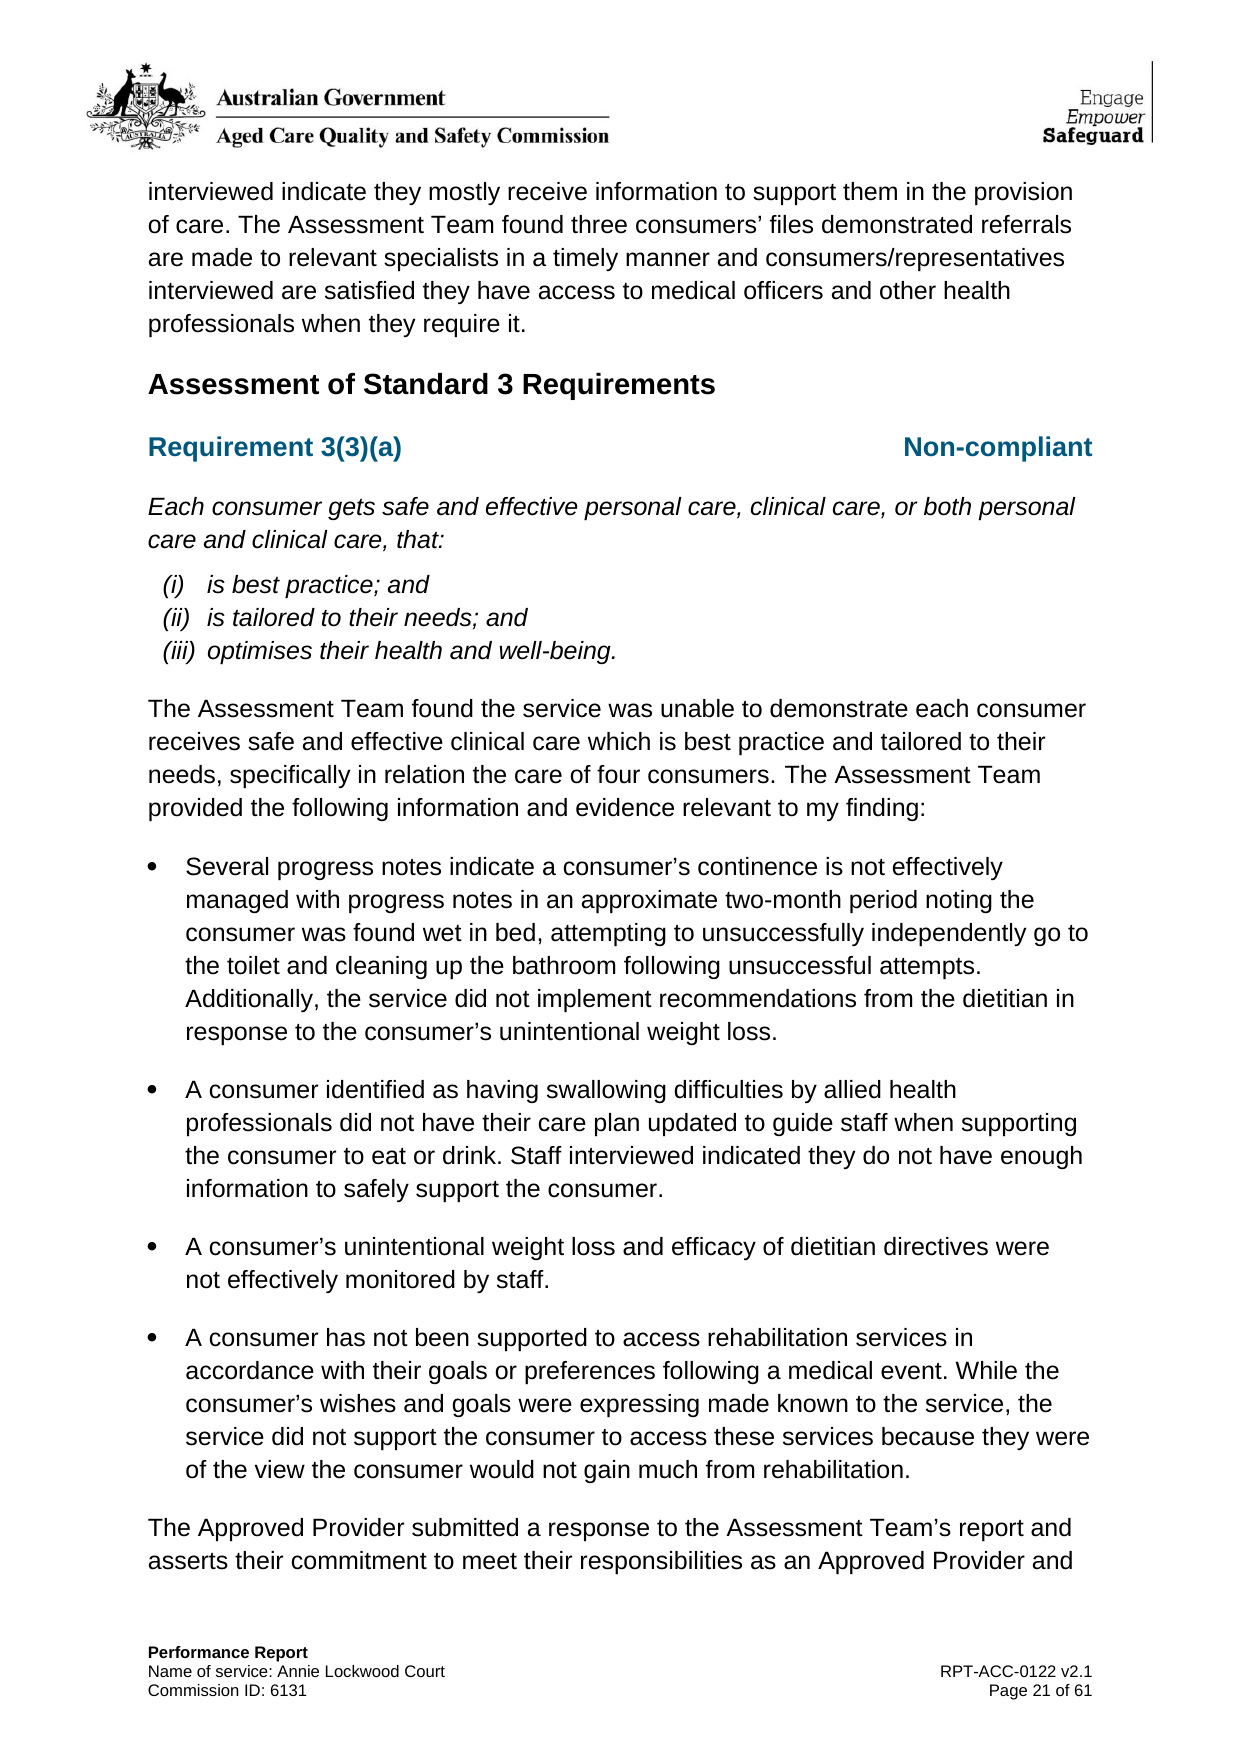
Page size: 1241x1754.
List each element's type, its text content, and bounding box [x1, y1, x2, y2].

list optimises their health and well-being. [162, 636, 1092, 665]
list A consumer identified as having swallowing difficulties by allied health professionals did not have their care plan updated to guide staff when supporting the consumer to eat or drink. Staff interviewed indicated they do not have enough information to safely support the consumer. [148, 1075, 1092, 1203]
list A consumer’s unintentional weight loss and efficacy of dietitian directives were not effectively monitored by staff. [148, 1232, 1092, 1294]
list Several progress notes indicate a consumer’s continence is not effectively managed with progress notes in an approximate two-month period noting the consumer was found wet in bed, attempting to unsuccessfully independently go to the toilet and cleaning up the bathroom following unsuccessful attempts. Additionally, the service did not implement recommendations from the dietitian in response to the consumer’s unintentional weight loss. [148, 851, 1092, 1045]
subtitle Assessment of Standard 3 Requirements [148, 367, 1092, 401]
text Each consumer gets safe and effective personal care, clinical care, or both personal care and clinical care, that: [148, 492, 1092, 553]
picture [0, 1, 1241, 171]
list is best practice; and [162, 570, 1092, 599]
list A consumer has not been supported to access rehabilitation services in accordance with their goals or preferences following a medical event. While the consumer’s wishes and goals were expressing made known to the service, the service did not support the consumer to access these services because they were of the view the consumer would not gain much from rehabilitation. [148, 1323, 1092, 1484]
subtitle Requirement 3(3)(a) Non-compliant [148, 431, 1092, 462]
list is tailored to their needs; and [162, 603, 1092, 632]
text The Assessment Team found the service was unable to demonstrate each consumer receives safe and effective clinical care which is best practice and tailored to their needs, specifically in relation the care of four consumers. The Assessment Team provided the following information and evidence relevant to my finding: [148, 694, 1092, 822]
